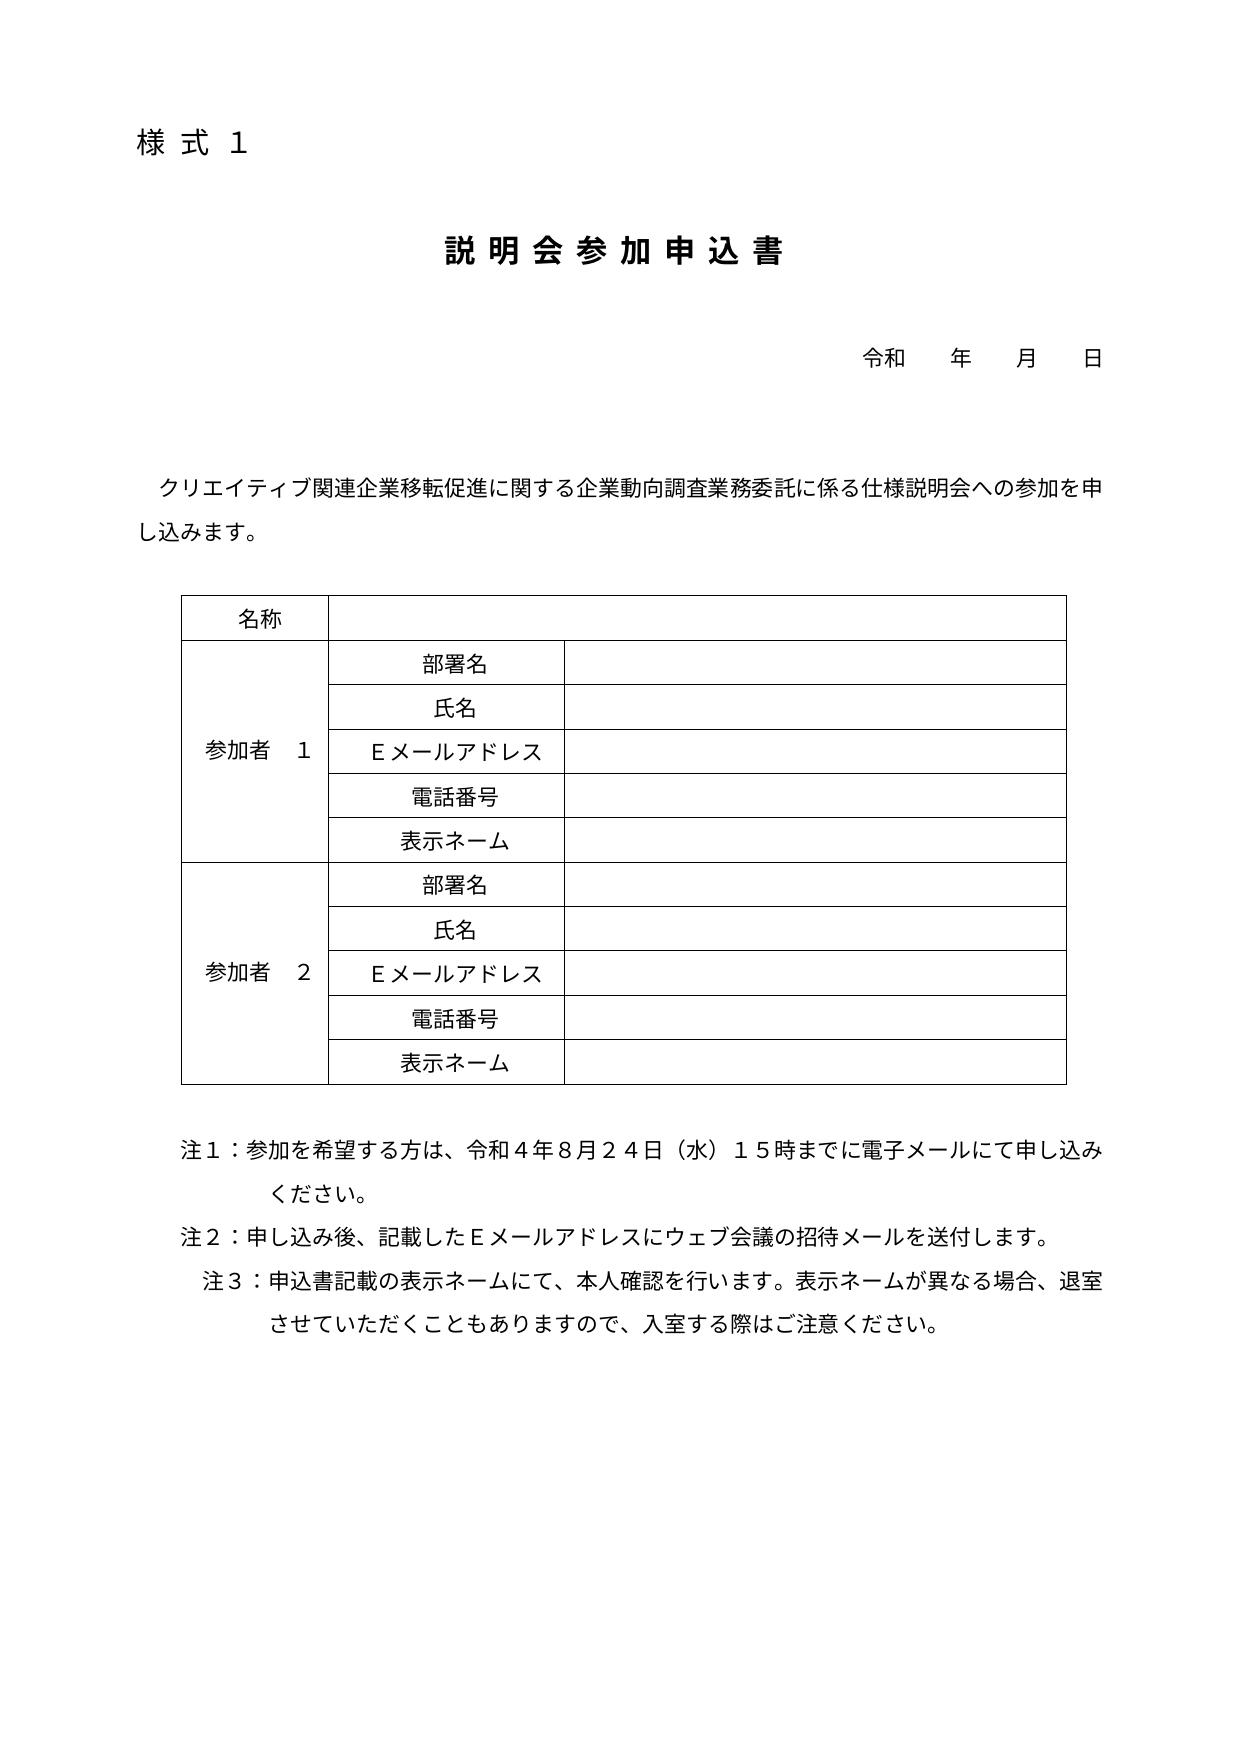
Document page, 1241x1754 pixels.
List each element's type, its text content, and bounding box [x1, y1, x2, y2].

table_cell [565, 1040, 1066, 1083]
table_cell [565, 996, 1066, 1039]
text 注３：申込書記載の表示ネームにて、本人確認を行います。表示ネームが異なる場合、退室させていただくこともありますので、入室する際はご注意ください。 [181, 1258, 1104, 1344]
table_cell [565, 685, 1066, 728]
text 令和 年 月 日 [137, 335, 1104, 379]
table_cell [565, 951, 1066, 995]
table_cell 氏名 [329, 907, 564, 950]
text 説明会参加申込書 [137, 205, 1104, 292]
table_cell 表示ネーム [329, 1040, 564, 1083]
table_cell 電話番号 [329, 996, 564, 1039]
table_cell [565, 641, 1066, 684]
text 様式１ [137, 119, 1074, 162]
table_cell 部署名 [329, 641, 564, 684]
subtitle クリエイティブ関連企業移転促進に関する企業動向調査業務委託に係る仕様説明会への参加を申し込みます。 [137, 465, 1104, 552]
text 注１：参加を希望する方は、令和４年８月２４日（水）１５時までに電子メールにて申し込みください。 [137, 1128, 1104, 1214]
table_cell 部署名 [329, 863, 564, 906]
table_cell [565, 818, 1066, 862]
table_cell 表示ネーム [329, 818, 564, 862]
table_cell Ｅメールアドレス [329, 951, 564, 995]
table_cell 氏名 [329, 685, 564, 728]
table_cell Ｅメールアドレス [329, 730, 564, 773]
table_cell [565, 774, 1066, 817]
table_cell [565, 730, 1066, 773]
table_cell 電話番号 [329, 774, 564, 817]
table_cell [565, 863, 1066, 906]
table_header [329, 596, 1066, 640]
table_cell [565, 907, 1066, 950]
table_cell 参加者 ２ [182, 863, 328, 1083]
table_cell 参加者 １ [182, 641, 328, 862]
text 注２：申し込み後、記載したＥメールアドレスにウェブ会議の招待メールを送付します。 [137, 1214, 1104, 1258]
table_header 名称 [182, 596, 328, 640]
